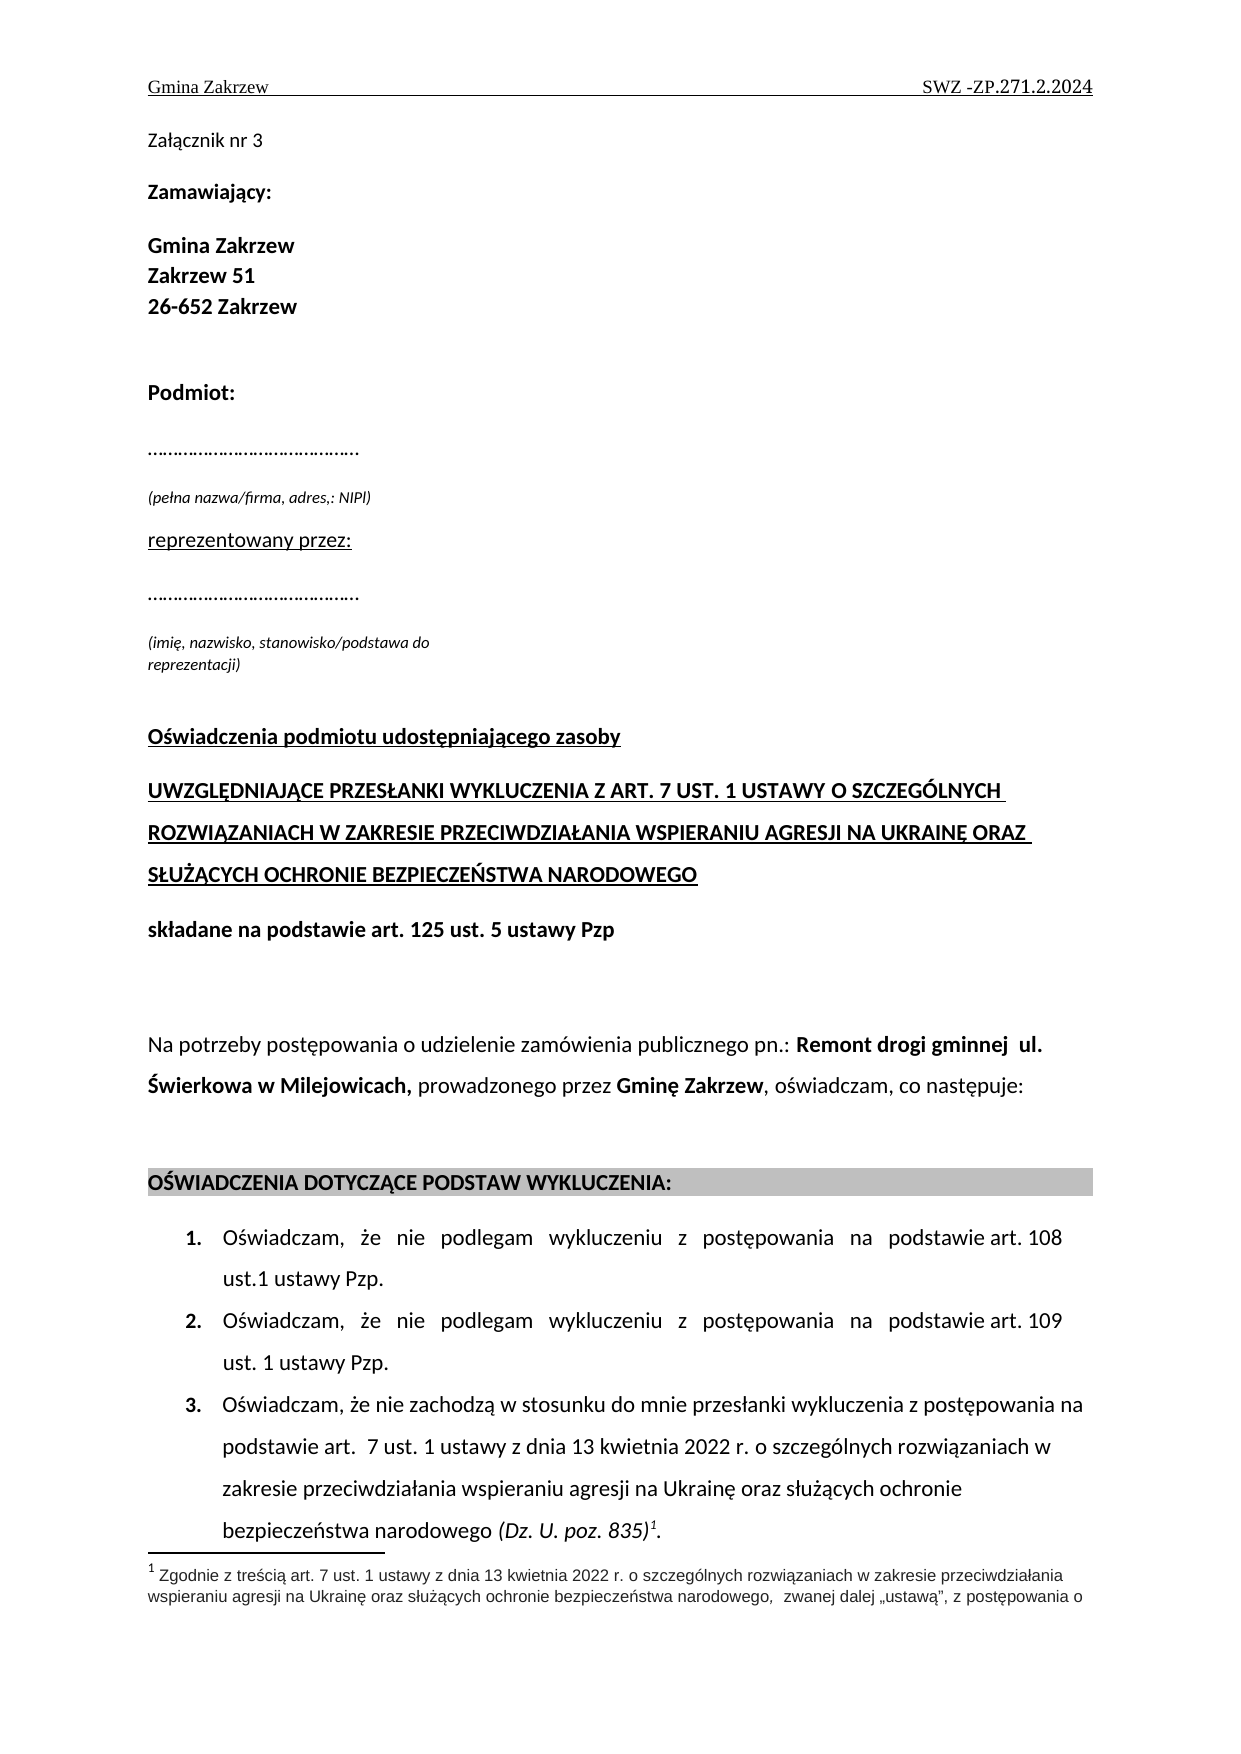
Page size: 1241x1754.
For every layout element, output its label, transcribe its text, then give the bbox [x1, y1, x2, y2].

text Oświadczenia podmiotu udostępniającego zasoby [148, 722, 1093, 750]
list Oświadczam, że nie zachodzą w stosunku do mnie przesłanki wykluczenia z postępowania na podstawie art. 7 ust. 1 ustawy z dnia 13 kwietnia 2022 r. o szczególnych rozwiązaniach w zakresie przeciwdziałania wspieraniu agresji na Ukrainę oraz służących ochronie bezpieczeństwa narodowego (Dz. U. poz. 835). [185, 1391, 1093, 1544]
text …………………………………… [148, 579, 472, 606]
text Podmiot: [148, 378, 1093, 406]
text Zakrzew 51 [148, 262, 1093, 290]
text składane na podstawie art. 125 ust. 5 ustawy Pzp [148, 915, 1093, 943]
text Gmina Zakrzew [148, 231, 1093, 259]
text (imię, nazwisko, stanowisko/podstawa do reprezentacji) [148, 633, 472, 675]
text Załącznik nr 3 [148, 127, 1093, 153]
text OŚWIADCZENIA DOTYCZĄCE PODSTAW WYKLUCZENIA: [148, 1168, 1093, 1196]
text Na potrzeby postępowania o udzielenie zamówienia publicznego pn.: Remont drogi gminnej ul. Świerkowa w Milejowicach, prowadzonego przez Gminę Zakrzew, oświadczam, co następuje: [148, 1030, 1093, 1100]
text (pełna nazwa/firma, adres,: NIPl) [148, 487, 472, 508]
text …………………………………… [148, 434, 472, 461]
text UWZGLĘDNIAJĄCE PRZESŁANKI WYKLUCZENIA Z ART. 7 UST. 1 USTAWY o szczególnych rozwiązaniach w zakresie przeciwdziałania wspieraniu agresji na Ukrainę oraz służących ochronie bezpieczeństwa narodowego [148, 776, 1093, 888]
text 26-652 Zakrzew [148, 292, 1093, 320]
text reprezentowany przez: [148, 526, 1093, 553]
text Zamawiający: [148, 178, 1093, 205]
list Oświadczam, że nie podlegam wykluczeniu z postępowania na podstawie art. 108 ust.1 ustawy Pzp. [185, 1223, 1093, 1293]
list Oświadczam, że nie podlegam wykluczeniu z postępowania na podstawie art. 109 ust. 1 ustawy Pzp. [185, 1307, 1093, 1377]
